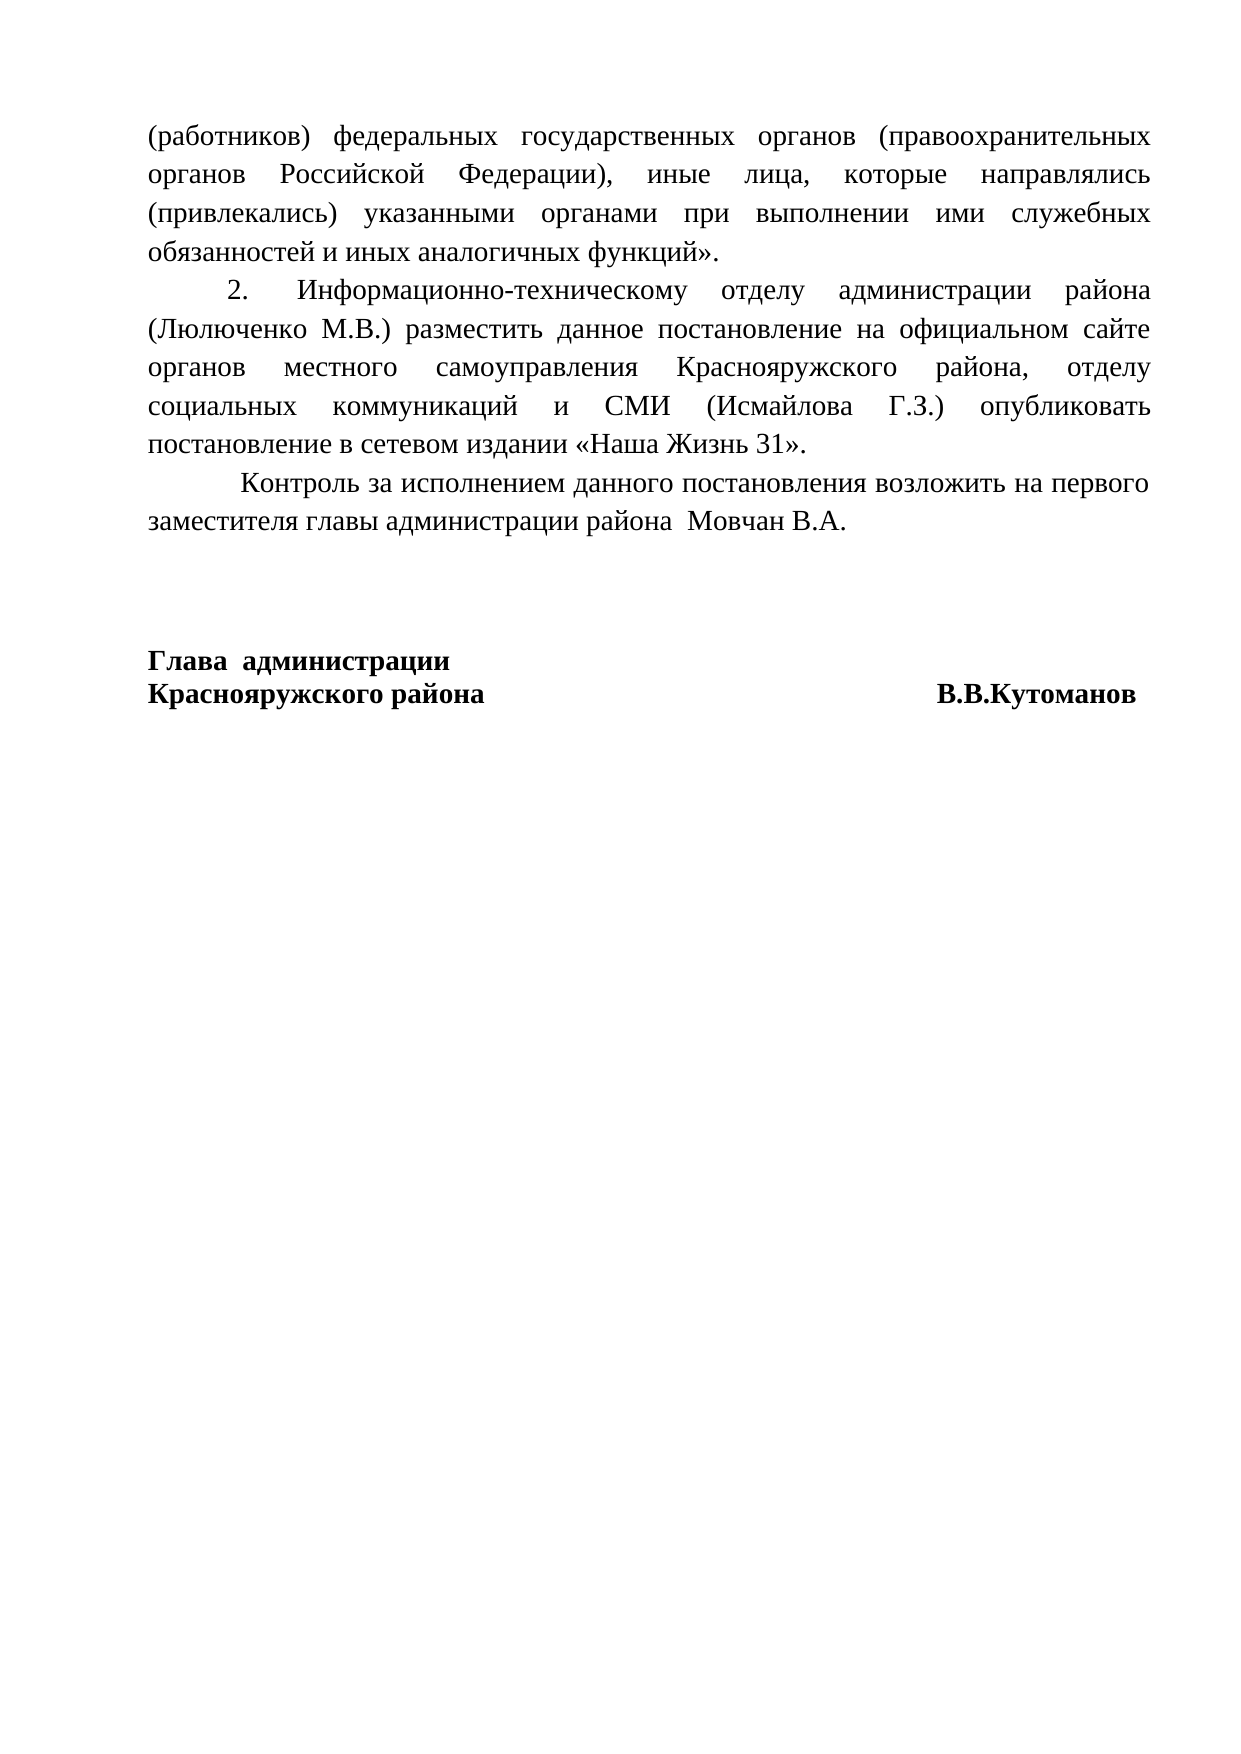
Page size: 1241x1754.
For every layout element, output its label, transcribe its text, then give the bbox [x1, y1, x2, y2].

text Краснояружского района В.В.Кутоманов [148, 676, 1152, 710]
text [148, 118, 1152, 267]
text Глава администрации [148, 643, 1152, 676]
list Информационно-техническому отделу администрации района (Люлюченко М.В.) разместить данное постановление на официальном сайте органов местного самоуправления Краснояружского района, отделу социальных коммуникаций и СМИ (Исмайлова Г.З.) опубликовать постановление в сетевом издании «Наша Жизнь 31». [148, 272, 1152, 460]
text Контроль за исполнением данного постановления возложить на первого заместителя главы администрации района Мовчан В.А. [148, 465, 1152, 537]
